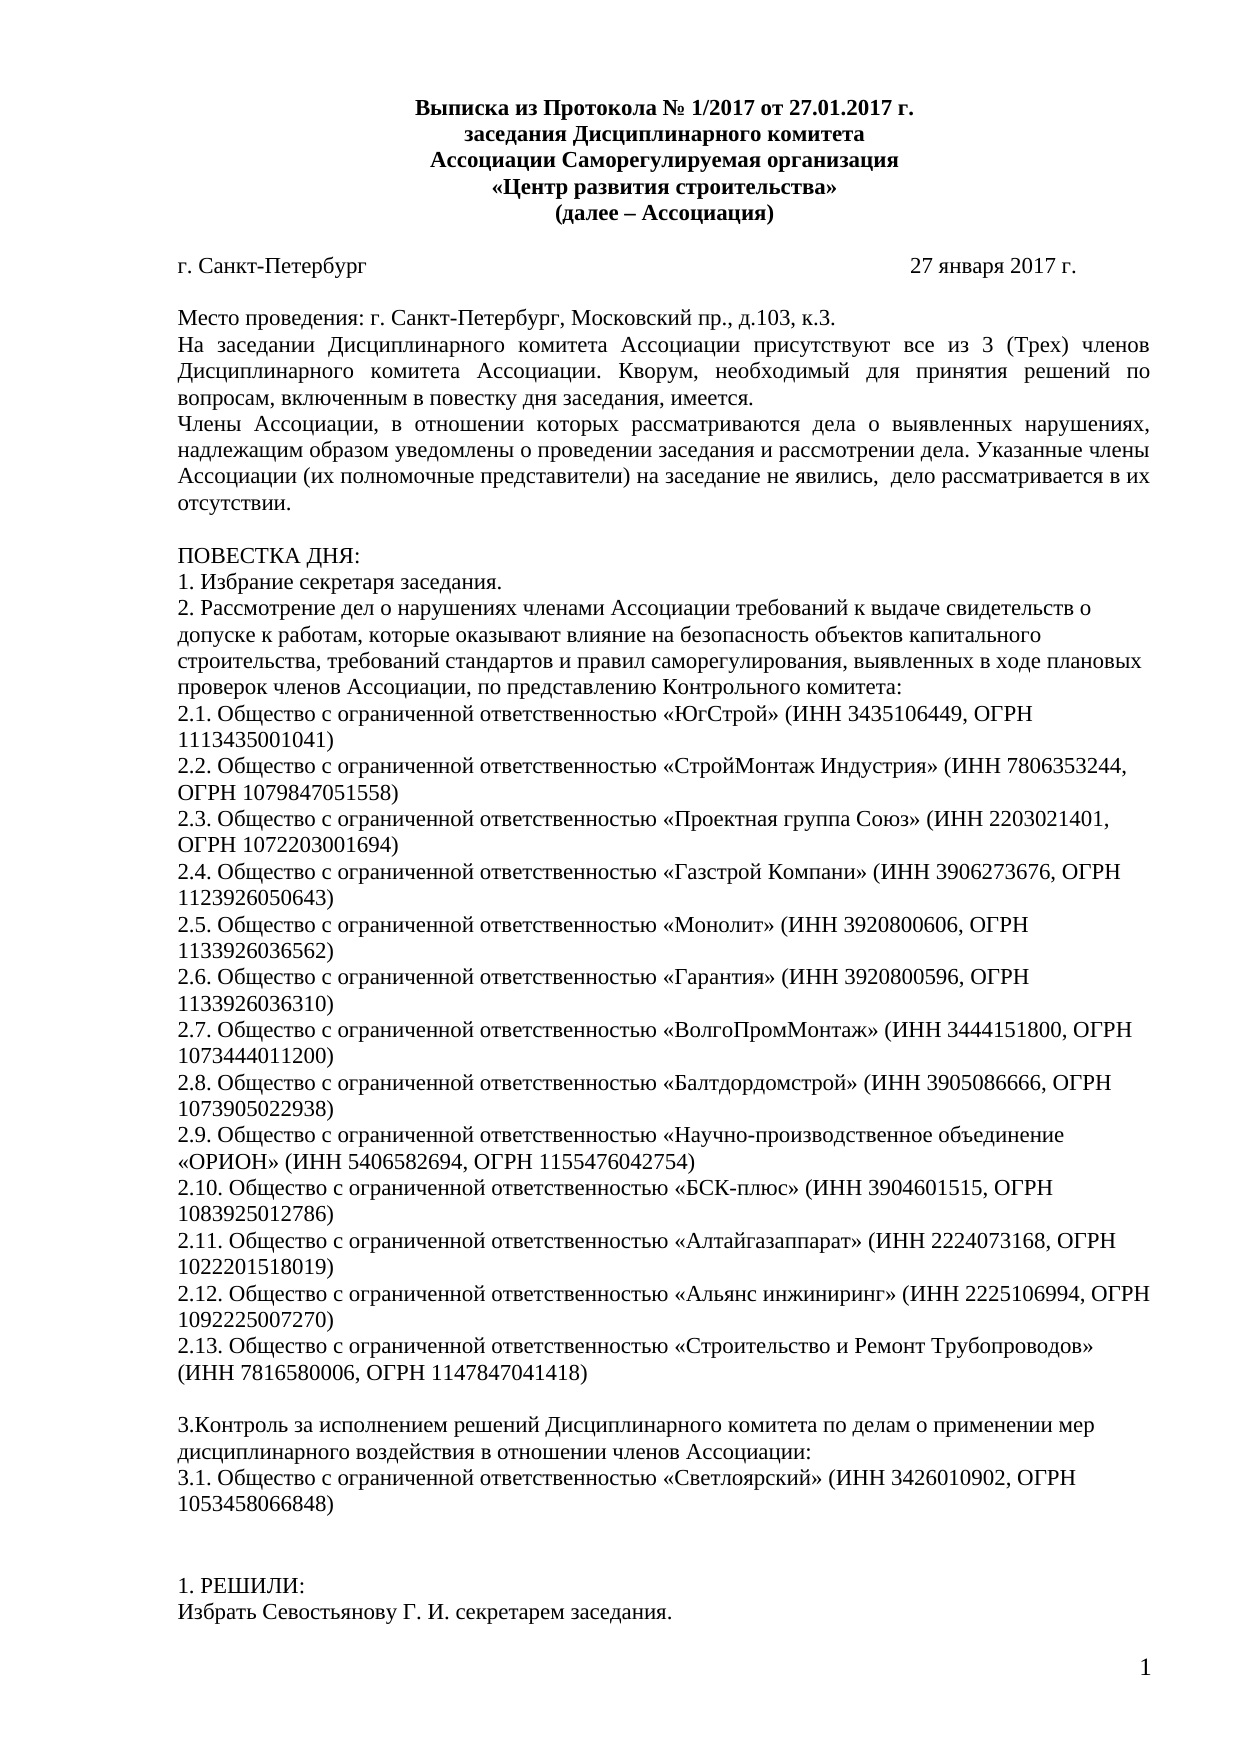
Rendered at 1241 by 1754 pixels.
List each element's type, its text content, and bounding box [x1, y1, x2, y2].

text (далее – Ассоциация) [177, 199, 1152, 225]
text 3.Контроль за исполнением решений Дисциплинарного комитета по делам о применении мер дисциплинарного воздействия в отношении членов Ассоциации: [177, 1411, 1152, 1464]
text «Центр развития строительства» [177, 173, 1152, 199]
text 3.1. Общество с ограниченной ответственностью «Светлоярский» (ИНН 3426010902, ОГРН 1053458066848) [177, 1464, 1152, 1517]
text заседания Дисциплинарного комитета [177, 120, 1152, 146]
text Избрать Севостьянову Г. И. секретарем заседания. [177, 1598, 1152, 1624]
text 2.13. Общество с ограниченной ответственностью «Строительство и Ремонт Трубопроводов» (ИНН 7816580006, ОГРН 1147847041418) [177, 1332, 1152, 1385]
text 2.3. Общество с ограниченной ответственностью «Проектная группа Союз» (ИНН 2203021401, ОГРН 1072203001694) [177, 805, 1152, 858]
text 2.7. Общество с ограниченной ответственностью «ВолгоПромМонтаж» (ИНН 3444151800, ОГРН 1073444011200) [177, 1016, 1152, 1069]
text ПОВЕСТКА ДНЯ: [177, 542, 1152, 568]
text 2.9. Общество с ограниченной ответственностью «Научно-производственное объединение «ОРИОН» (ИНН 5406582694, ОГРН 1155476042754) [177, 1121, 1152, 1174]
text На заседании Дисциплинарного комитета Ассоциации присутствуют все из 3 (Трех) членов Дисциплинарного комитета Ассоциации. Кворум, необходимый для принятия решений по вопросам, включенным в повестку дня заседания, имеется. [177, 331, 1152, 410]
text Выписка из Протокола № 1/2017 от 27.01.2017 г. [177, 94, 1152, 120]
text Члены Ассоциации, в отношении которых рассматриваются дела о выявленных нарушениях, надлежащим образом уведомлены о проведении заседания и рассмотрении дела. Указанные члены Ассоциации (их полномочные представители) на заседание не явились, дело рассматривается в их отсутствии. [177, 410, 1152, 515]
text 2.4. Общество с ограниченной ответственностью «Газстрой Компани» (ИНН 3906273676, ОГРН 1123926050643) [177, 858, 1152, 911]
text 2. Рассмотрение дел о нарушениях членами Ассоциации требований к выдаче свидетельств о допуске к работам, которые оказывают влияние на безопасность объектов капитального строительства, требований стандартов и правил саморегулирования, выявленных в ходе плановых проверок членов Ассоциации, по представлению Контрольного комитета: [177, 594, 1152, 700]
text 2.10. Общество с ограниченной ответственностью «БСК-плюс» (ИНН 3904601515, ОГРН 1083925012786) [177, 1174, 1152, 1227]
text 2.12. Общество с ограниченной ответственностью «Альянс инжиниринг» (ИНН 2225106994, ОГРН 1092225007270) [177, 1279, 1152, 1332]
text 2.6. Общество с ограниченной ответственностью «Гарантия» (ИНН 3920800596, ОГРН 1133926036310) [177, 963, 1152, 1016]
text 2.5. Общество с ограниченной ответственностью «Монолит» (ИНН 3920800606, ОГРН 1133926036562) [177, 911, 1152, 963]
text 2.11. Общество с ограниченной ответственностью «Алтайгазаппарат» (ИНН 2224073168, ОГРН 1022201518019) [177, 1227, 1152, 1279]
text г. Санкт-Петербург 27 января 2017 г. [177, 252, 1152, 278]
text 1. Избрание секретаря заседания. [177, 568, 1152, 594]
text 1. РЕШИЛИ: [177, 1572, 1152, 1598]
text Место проведения: г. Санкт-Петербург, Московский пр., д.103, к.3. [177, 304, 1152, 331]
text 2.2. Общество с ограниченной ответственностью «СтройМонтаж Индустрия» (ИНН 7806353244, ОГРН 1079847051558) [177, 752, 1152, 805]
text 2.1. Общество с ограниченной ответственностью «ЮгСтрой» (ИНН 3435106449, ОГРН 1113435001041) [177, 700, 1152, 752]
text 2.8. Общество с ограниченной ответственностью «Балтдордомстрой» (ИНН 3905086666, ОГРН 1073905022938) [177, 1069, 1152, 1121]
text Ассоциации Саморегулируемая организация [177, 146, 1152, 173]
